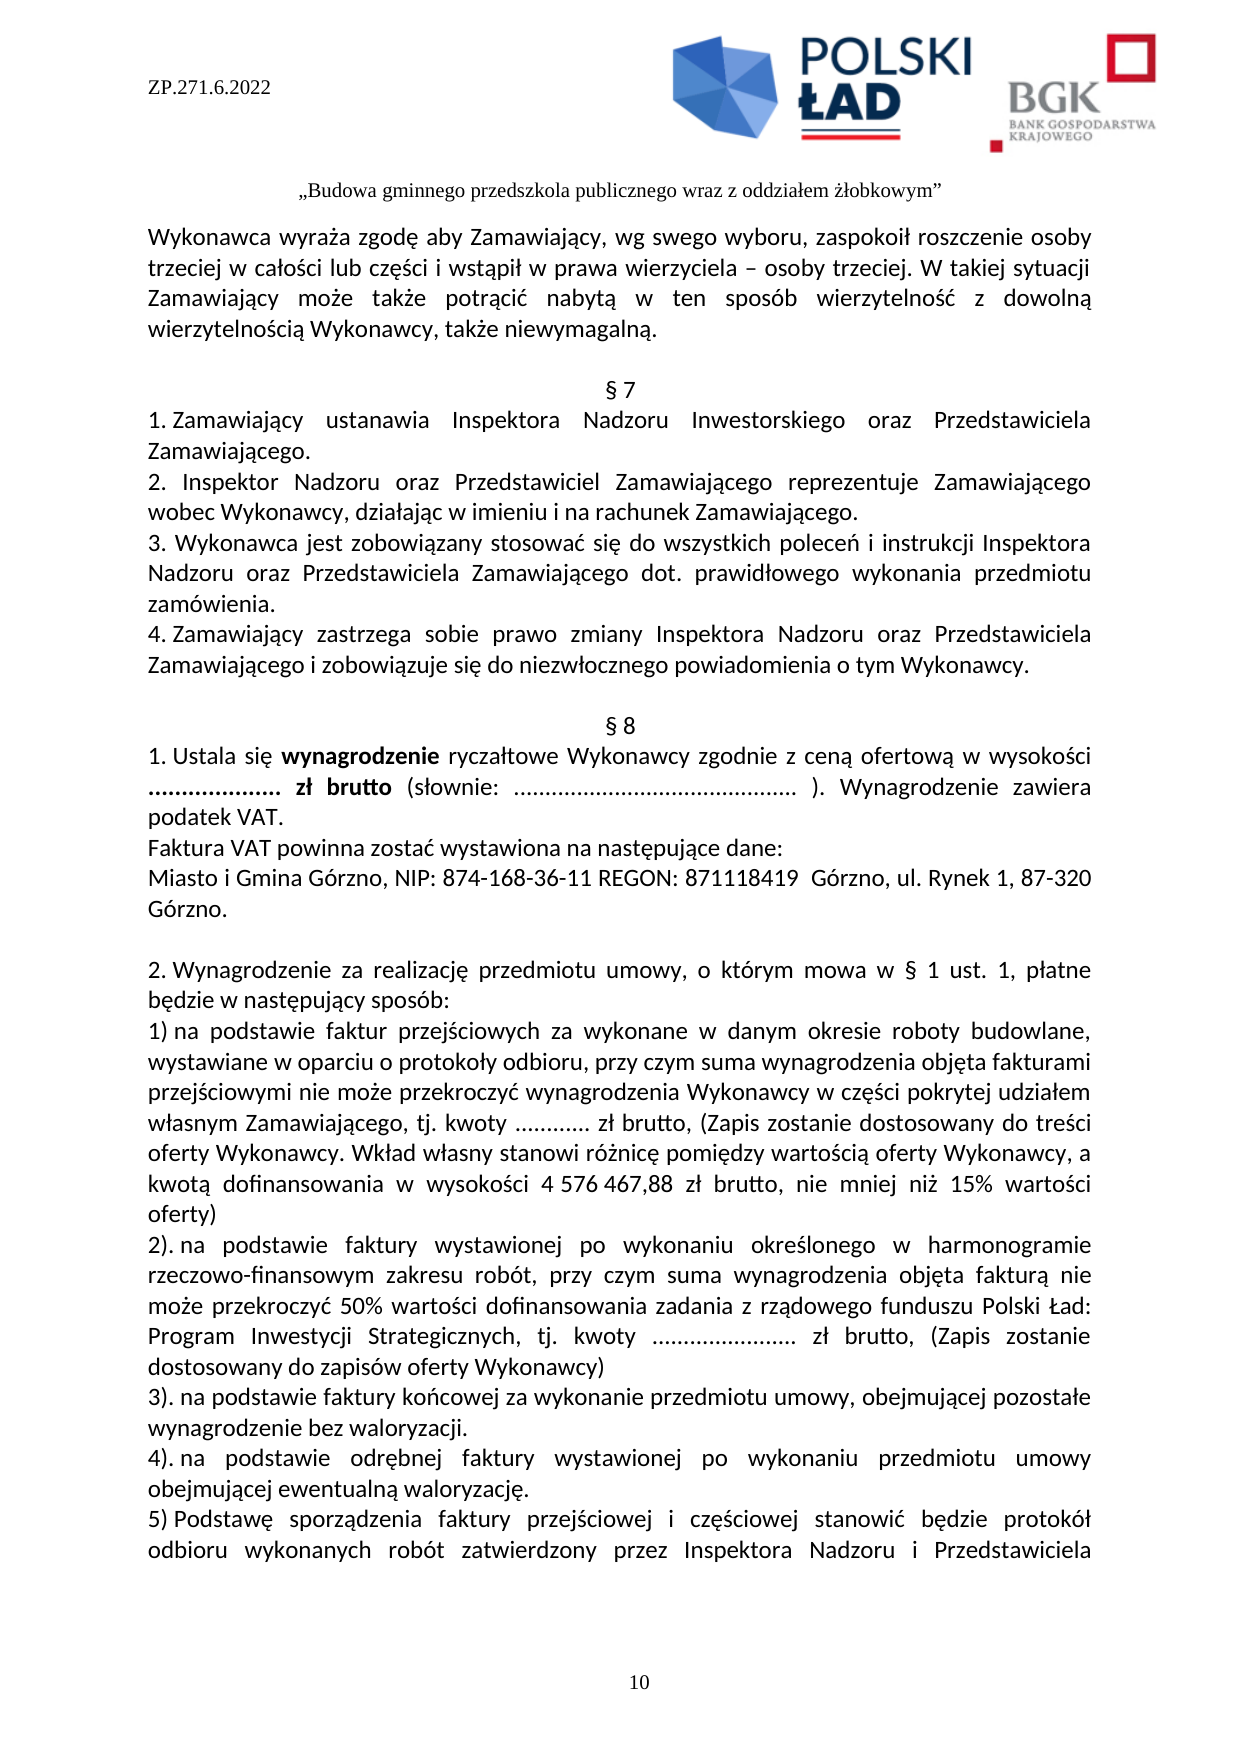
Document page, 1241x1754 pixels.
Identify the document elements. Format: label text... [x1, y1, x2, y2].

text 4). na podstawie odrębnej faktury wystawionej po wykonaniu przedmiotu umowy obejmującej ewentualną waloryzację. [148, 1442, 1092, 1503]
text 1. Zamawiający ustanawia Inspektora Nadzoru Inwestorskiego oraz Przedstawiciela Zamawiającego. [148, 405, 1092, 466]
text 4. Zamawiający zastrzega sobie prawo zmiany Inspektora Nadzoru oraz Przedstawiciela Zamawiającego i zobowiązuje się do niezwłocznego powiadomienia o tym Wykonawcy. [148, 618, 1092, 679]
text 2). na podstawie faktury wystawionej po wykonaniu określonego w harmonogramie rzeczowo-finansowym zakresu robót, przy czym suma wynagrodzenia objęta fakturą nie może przekroczyć 50% wartości dofinansowania zadania z rządowego funduszu Polski Ład: Program Inwestycji Strategicznych, tj. kwoty ....................... zł brutto, (Zapis zostanie dostosowany do zapisów oferty Wykonawcy) [148, 1229, 1092, 1381]
picture [665, 28, 1179, 157]
text Miasto i Gmina Górzno, NIP: 874-168-36-11 REGON: 871118419 Górzno, ul. Rynek 1, 87-320 Górzno. [148, 862, 1092, 923]
text 2. Inspektor Nadzoru oraz Przedstawiciel Zamawiającego reprezentuje Zamawiającego wobec Wykonawcy, działając w imieniu i na rachunek Zamawiającego. [148, 466, 1092, 527]
text 2. Wynagrodzenie za realizację przedmiotu umowy, o którym mowa w § 1 ust. 1, płatne będzie w następujący sposób: [148, 954, 1092, 1015]
text § 8 [148, 710, 1092, 740]
text § 7 [148, 374, 1092, 405]
text 3). na podstawie faktury końcowej za wykonanie przedmiotu umowy, obejmującej pozostałe wynagrodzenie bez waloryzacji. [148, 1381, 1092, 1442]
text 1) na podstawie faktur przejściowych za wykonane w danym okresie roboty budowlane, wystawiane w oparciu o protokoły odbioru, przy czym suma wynagrodzenia objęta fakturami przejściowymi nie może przekroczyć wynagrodzenia Wykonawcy w części pokrytej udziałem własnym Zamawiającego, tj. kwoty ............ zł brutto, (Zapis zostanie dostosowany do treści oferty Wykonawcy. Wkład własny stanowi różnicę pomiędzy wartością oferty Wykonawcy, a kwotą dofinansowania w wysokości 4 576 467,88 zł brutto, nie mniej niż 15% wartości oferty) [148, 1015, 1092, 1229]
text 1. Ustala się wynagrodzenie ryczałtowe Wykonawcy zgodnie z ceną ofertową w wysokości .................... zł brutto (słownie: ............................................. ). Wynagrodzenie zawiera podatek VAT. [148, 740, 1092, 832]
text 3. Wykonawca jest zobowiązany stosować się do wszystkich poleceń i instrukcji Inspektora Nadzoru oraz Przedstawiciela Zamawiającego dot. prawidłowego wykonania przedmiotu zamówienia. [148, 527, 1092, 618]
text Faktura VAT powinna zostać wystawiona na następujące dane: [148, 832, 1092, 862]
